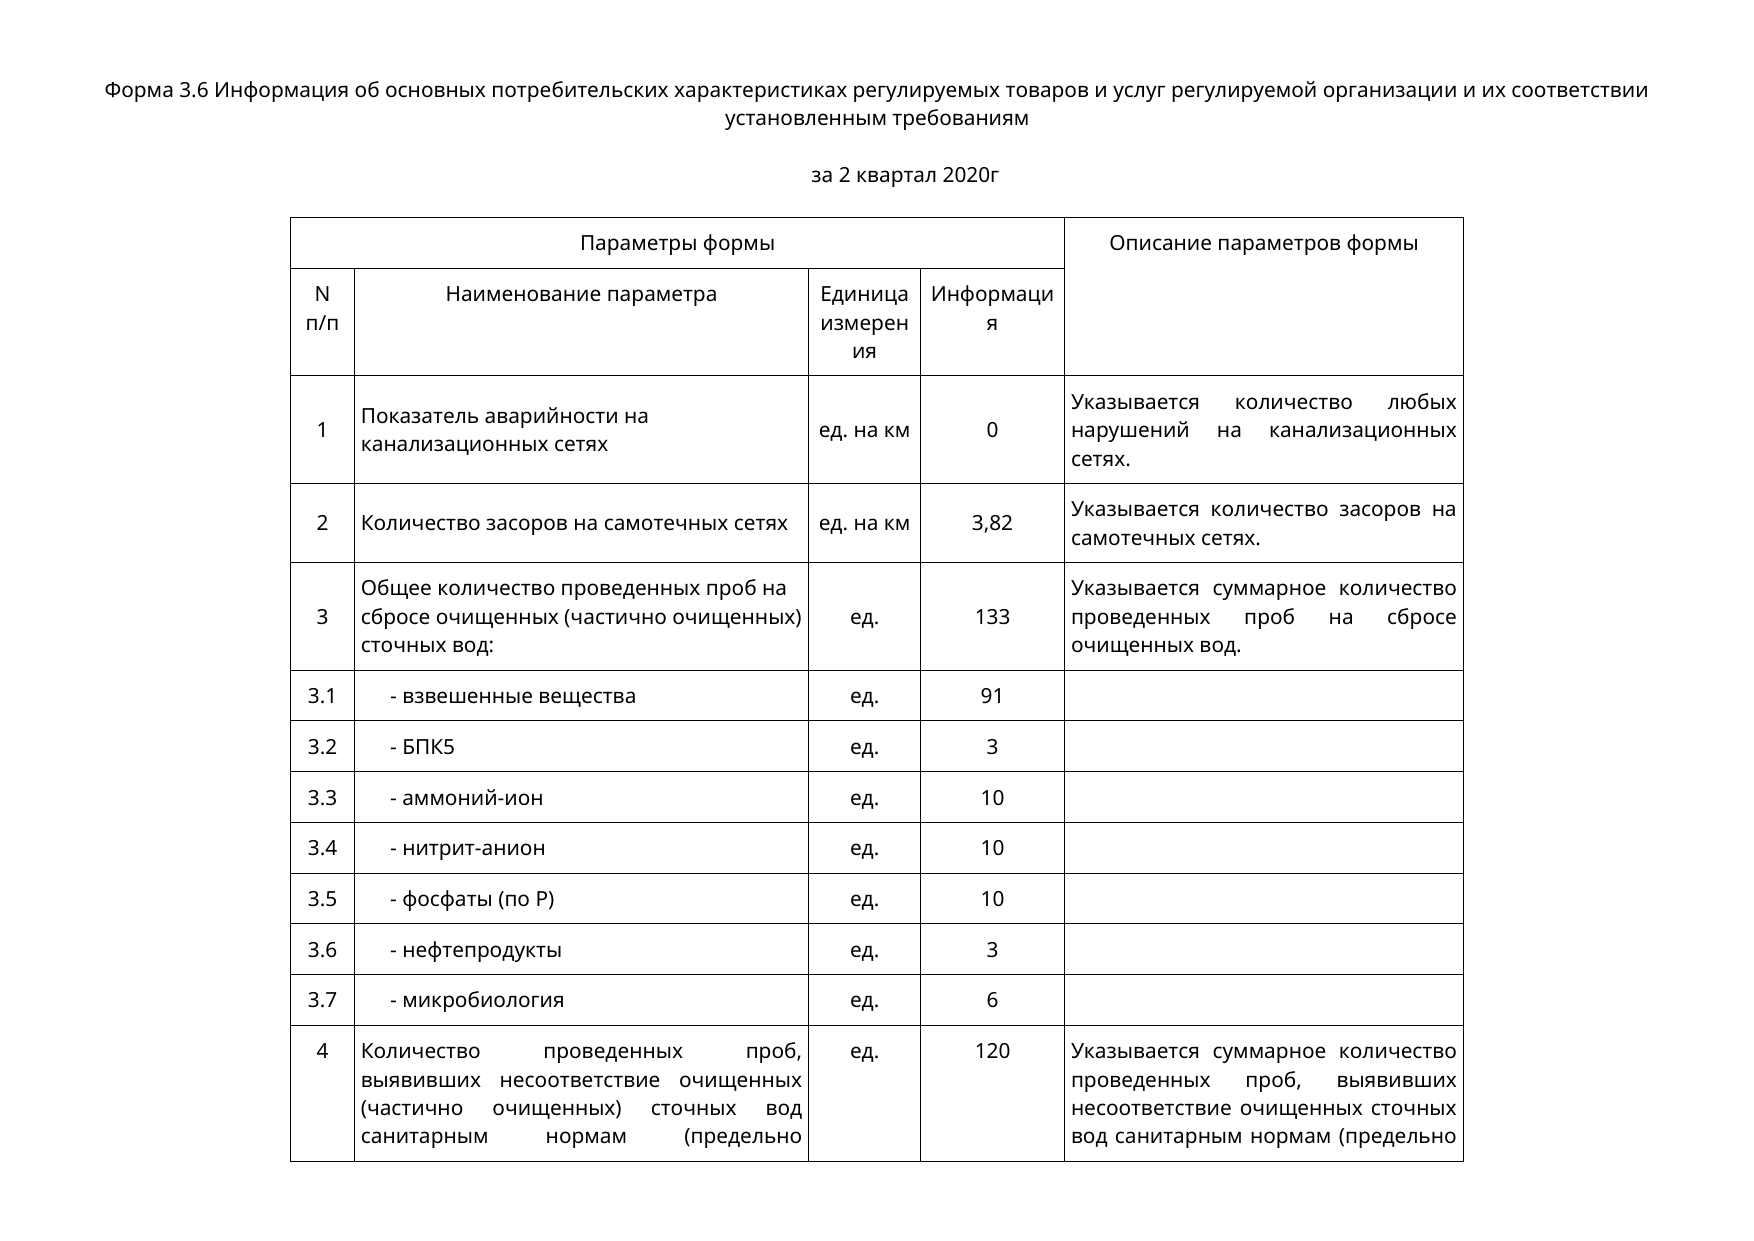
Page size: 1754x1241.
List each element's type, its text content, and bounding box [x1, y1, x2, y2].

table_cell ед. [809, 671, 920, 720]
table_cell 3 [921, 924, 1064, 974]
table_cell [1065, 671, 1463, 720]
table_cell Наименование параметра [355, 269, 808, 375]
table_cell ед. [809, 1026, 920, 1161]
table_cell - нефтепродукты [355, 924, 808, 974]
table_cell 1 [291, 376, 354, 483]
table_cell ед. [809, 772, 920, 822]
table_cell ед. на км [809, 484, 920, 562]
table_cell N п/п [291, 269, 354, 375]
table_cell Указывается количество любых нарушений на канализационных сетях. [1065, 376, 1463, 483]
table_header Описание параметров формы [1065, 218, 1463, 375]
table_cell [1065, 772, 1463, 822]
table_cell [1065, 1026, 1463, 1161]
table_header Параметры формы [291, 218, 1064, 267]
table_cell - БПК5 [355, 721, 808, 771]
table_cell 3.5 [291, 874, 354, 923]
table_cell 91 [921, 671, 1064, 720]
table_cell 3.6 [291, 924, 354, 974]
table_cell 0 [921, 376, 1064, 483]
table_cell [1065, 874, 1463, 923]
table_cell 10 [921, 772, 1064, 822]
table_cell 3.4 [291, 823, 354, 872]
table_cell [1065, 823, 1463, 872]
table_cell - микробиология [355, 975, 808, 1024]
table_cell 3.3 [291, 772, 354, 822]
table_cell ед. [809, 721, 920, 771]
table_cell 120 [921, 1026, 1064, 1161]
table_cell 2 [291, 484, 354, 562]
table_cell ед. на км [809, 376, 920, 483]
table_cell 3 [291, 563, 354, 669]
table_cell - взвешенные вещества [355, 671, 808, 720]
table_cell Количество засоров на самотечных сетях [355, 484, 808, 562]
table_cell Указывается суммарное количество проведенных проб на сбросе очищенных вод. [1065, 563, 1463, 669]
table_cell [1065, 721, 1463, 771]
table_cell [355, 1026, 808, 1161]
text Форма 3.6 Информация об основных потребительских характеристиках регулируемых товаров и услуг регулируемой организации и их соответствии установленным требованиям [75, 75, 1679, 132]
table_cell 3 [921, 721, 1064, 771]
table_cell ед. [809, 924, 920, 974]
table_cell 3,82 [921, 484, 1064, 562]
table_cell - фосфаты (по P) [355, 874, 808, 923]
text за 2 квартал 2020г [75, 160, 1679, 188]
table_cell 3.1 [291, 671, 354, 720]
table_cell 133 [921, 563, 1064, 669]
table_cell Показатель аварийности на канализационных сетях [355, 376, 808, 483]
table_cell Информация [921, 269, 1064, 375]
table_cell 3.2 [291, 721, 354, 771]
table_cell 10 [921, 823, 1064, 872]
table_cell Единица измерения [809, 269, 920, 375]
table_cell ед. [809, 823, 920, 872]
table_cell Общее количество проведенных проб на сбросе очищенных (частично очищенных) сточных вод: [355, 563, 808, 669]
table_cell [1065, 975, 1463, 1024]
table_cell Указывается количество засоров на самотечных сетях. [1065, 484, 1463, 562]
table_cell - нитрит-анион [355, 823, 808, 872]
table_cell ед. [809, 975, 920, 1024]
table_cell 6 [921, 975, 1064, 1024]
table_cell [1065, 924, 1463, 974]
table_cell - аммоний-ион [355, 772, 808, 822]
table_cell ед. [809, 563, 920, 669]
table_cell 10 [921, 874, 1064, 923]
table_cell 4 [291, 1026, 354, 1161]
table_cell 3.7 [291, 975, 354, 1024]
table_cell ед. [809, 874, 920, 923]
